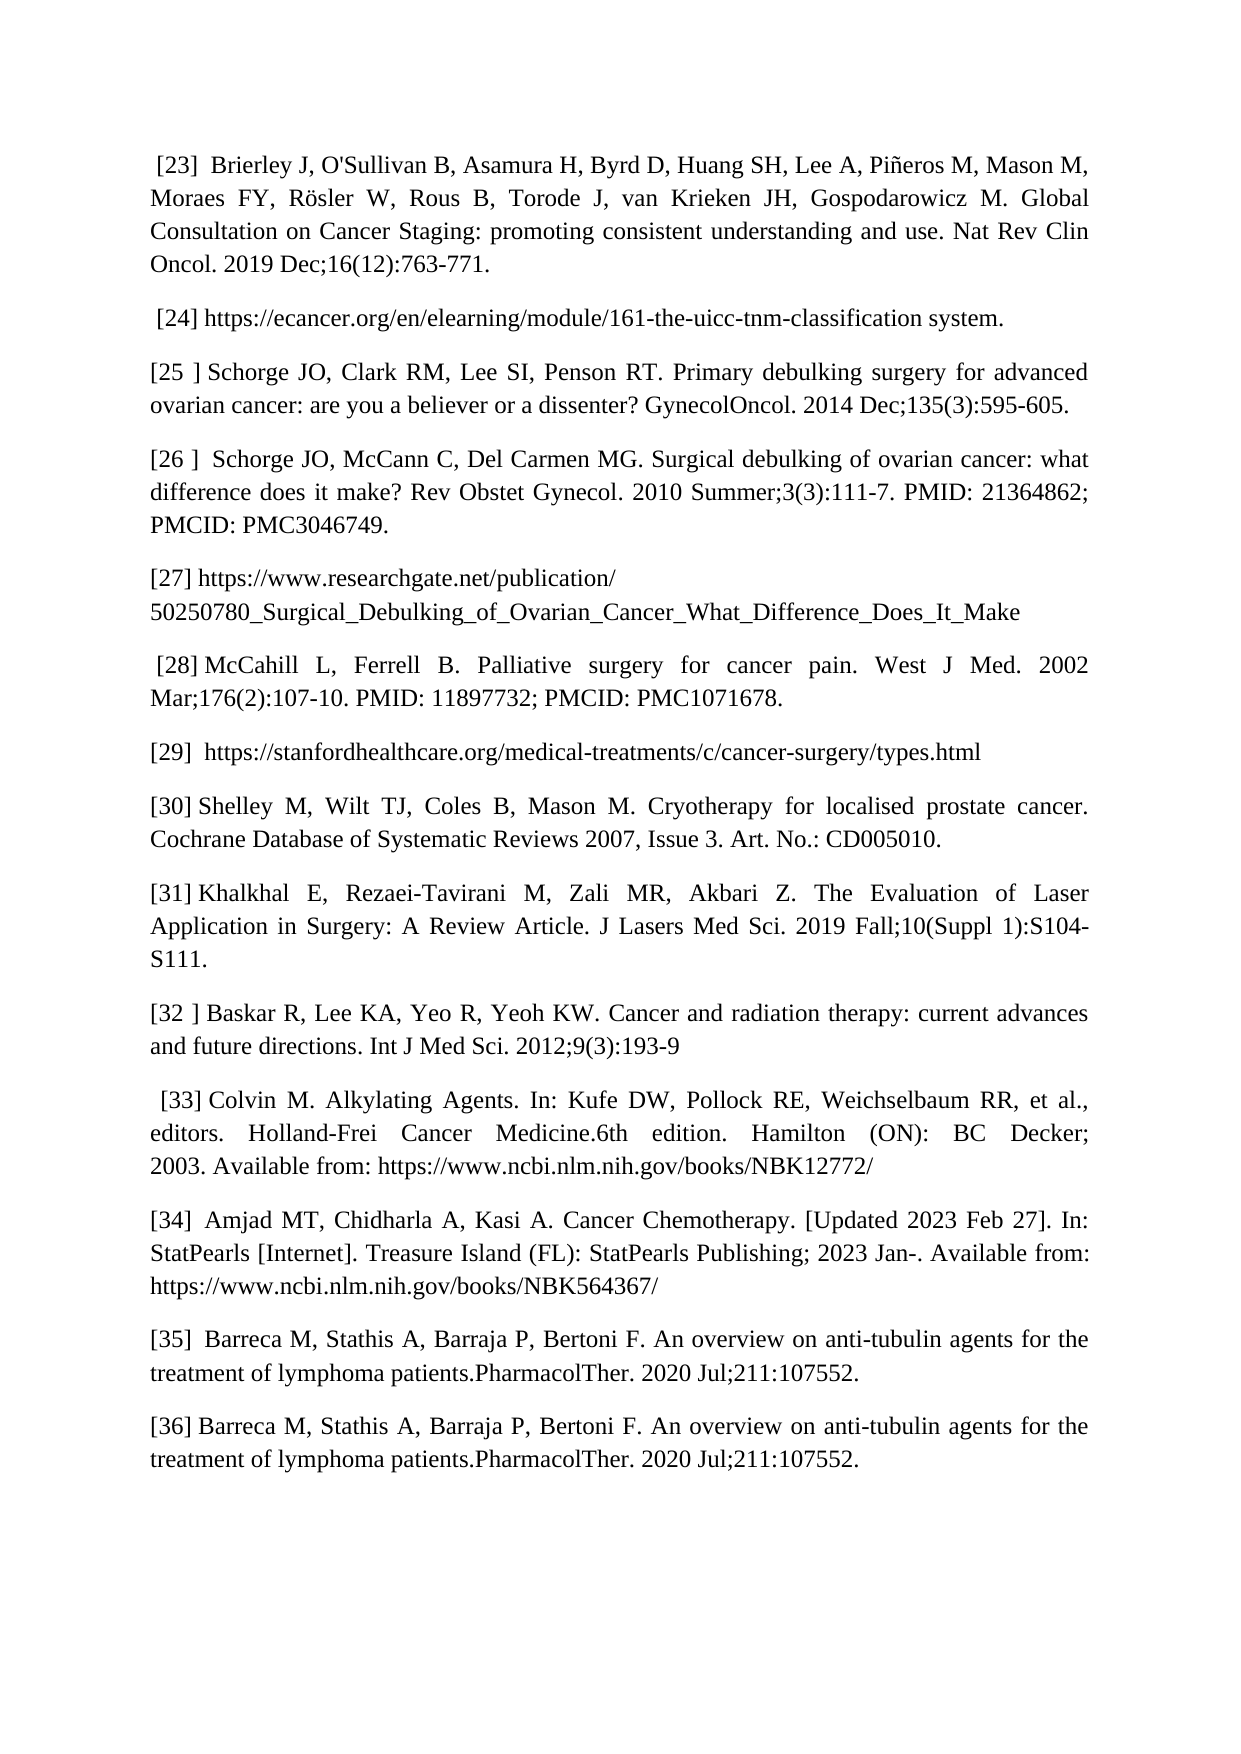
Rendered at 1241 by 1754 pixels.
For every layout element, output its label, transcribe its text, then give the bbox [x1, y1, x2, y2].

text [31] Khalkhal E, Rezaei-Tavirani M, Zali MR, Akbari Z. The Evaluation of Laser Application in Surgery: A Review Article. J Lasers Med Sci. 2019 Fall;10(Suppl 1):S104-S111. [150, 878, 1090, 973]
text [32 ] Baskar R, Lee KA, Yeo R, Yeoh KW. Cancer and radiation therapy: current advances and future directions. Int J Med Sci. 2012;9(3):193-9 [150, 998, 1090, 1060]
text [27] https://www.researchgate.net/publication/50250780_Surgical_Debulking_of_Ovarian_Cancer_What_Difference_Does_It_Make [150, 563, 1090, 625]
text [35] Barreca M, Stathis A, Barraja P, Bertoni F. An overview on anti-tubulin agents for the treatment of lymphoma patients.PharmacolTher. 2020 Jul;211:107552. [150, 1324, 1090, 1386]
text [30] Shelley M, Wilt TJ, Coles B, Mason M. Cryotherapy for localised prostate cancer. Cochrane Database of Systematic Reviews 2007, Issue 3. Art. No.: CD005010. [150, 791, 1090, 853]
text [26 ] Schorge JO, McCann C, Del Carmen MG. Surgical debulking of ovarian cancer: what difference does it make? Rev Obstet Gynecol. 2010 Summer;3(3):111-7. PMID: 21364862; PMCID: PMC3046749. [150, 444, 1090, 538]
text [24] https://ecancer.org/en/elearning/module/161-the-uicc-tnm-classification system. [150, 303, 1090, 332]
text [36] Barreca M, Stathis A, Barraja P, Bertoni F. An overview on anti-tubulin agents for the treatment of lymphoma patients.PharmacolTher. 2020 Jul;211:107552. [150, 1411, 1090, 1473]
text [34] Amjad MT, Chidharla A, Kasi A. Cancer Chemotherapy. [Updated 2023 Feb 27]. In: StatPearls [Internet]. Treasure Island (FL): StatPearls Publishing; 2023 Jan-. Available from: https://www.ncbi.nlm.nih.gov/books/NBK564367/ [150, 1205, 1090, 1238]
text [34] Amjad MT, Chidharla A, Kasi A. Cancer Chemotherapy. [Updated 2023 Feb 27]. In: StatPearls [Internet]. Treasure Island (FL): StatPearls Publishing; 2023 Jan-. Available from: https://www.ncbi.nlm.nih.gov/books/NBK564367/ [150, 1266, 1090, 1299]
text [23] Brierley J, O'Sullivan B, Asamura H, Byrd D, Huang SH, Lee A, Piñeros M, Mason M, Moraes FY, Rösler W, Rous B, Torode J, van Krieken JH, Gospodarowicz M. Global Consultation on Cancer Staging: promoting consistent understanding and use. Nat Rev Clin Oncol. 2019 Dec;16(12):763-771. [150, 150, 1090, 278]
text [25 ] Schorge JO, Clark RM, Lee SI, Penson RT. Primary debulking surgery for advanced ovarian cancer: are you a believer or a dissenter? GynecolOncol. 2014 Dec;135(3):595-605. [150, 357, 1090, 418]
text [28] McCahill L, Ferrell B. Palliative surgery for cancer pain. West J Med. 2002 Mar;176(2):107-10. PMID: 11897732; PMCID: PMC1071678. [150, 650, 1090, 712]
text [33] Colvin M. Alkylating Agents. In: Kufe DW, Pollock RE, Weichselbaum RR, et al., editors. Holland-Frei Cancer Medicine.6th edition. Hamilton (ON): BC Decker; 2003. Available from: https://www.ncbi.nlm.nih.gov/books/NBK12772/ [150, 1085, 1090, 1179]
text [29] https://stanfordhealthcare.org/medical-treatments/c/cancer-surgery/types.html [150, 737, 1090, 766]
